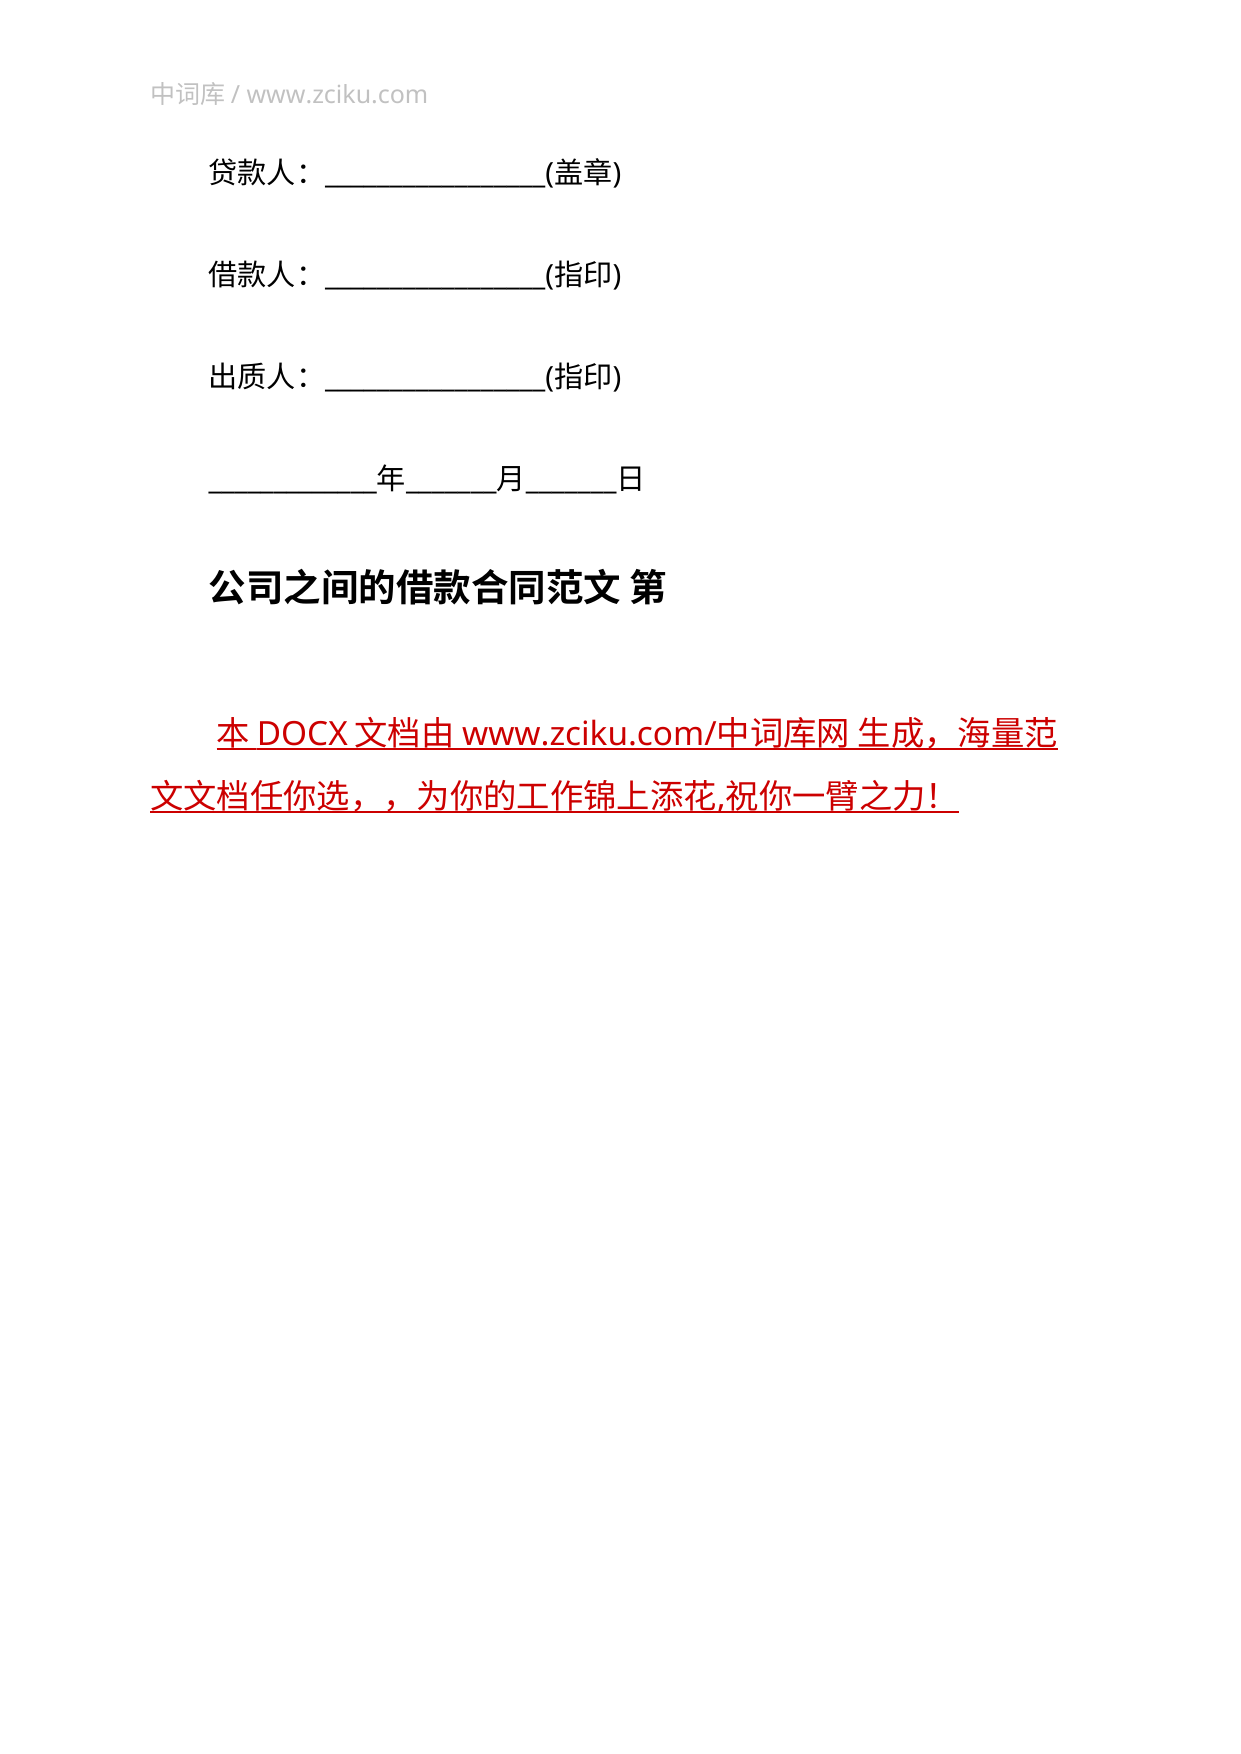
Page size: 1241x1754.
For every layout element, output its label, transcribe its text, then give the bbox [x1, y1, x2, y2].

text 贷款人：_________________(盖章) [150, 150, 1090, 192]
text 公司之间的借款合同范文 第 [150, 558, 1090, 612]
text _____________年_______月_______日 [150, 456, 1090, 498]
text 本DOCX文档由 www.zciku.com/中词库网 生成，海量范文文档任你选，，为你的工作锦上添花,祝你一臂之力！ [150, 707, 1090, 818]
text 出质人：_________________(指印) [150, 354, 1090, 396]
text 借款人：_________________(指印) [150, 252, 1090, 294]
